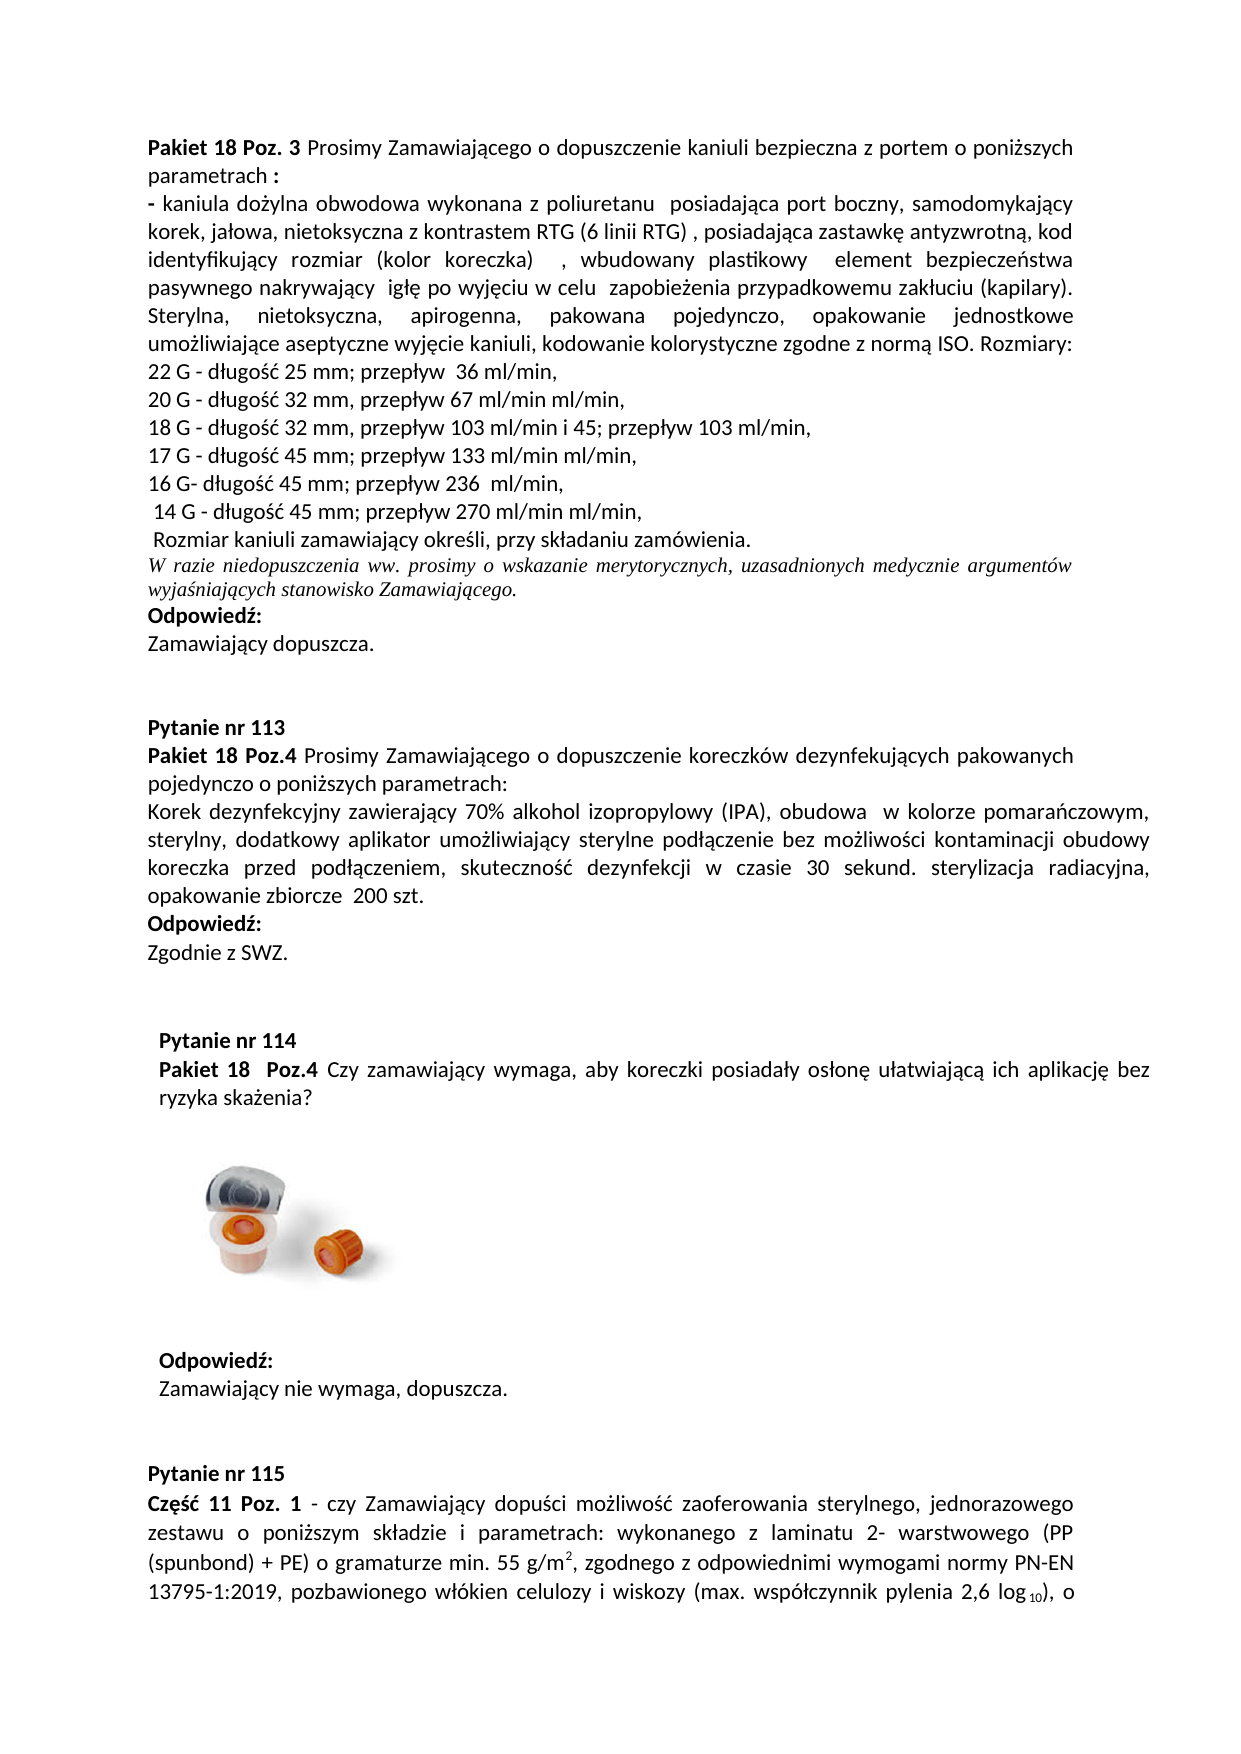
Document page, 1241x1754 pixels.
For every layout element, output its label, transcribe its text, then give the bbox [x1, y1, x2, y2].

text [148, 1487, 1075, 1605]
table_header Korek dezynfekcyjny zawierający 70% alkohol izopropylowy (IPA), obudowa w kolorze pomarańczowym, sterylny, dodatkowy aplikator umożliwiający sterylne podłączenie bez możliwości kontaminacji obudowy koreczka przed podłączeniem, skuteczność dezynfekcji w czasie 30 sekund. sterylizacja radiacyjna, opakowanie zbiorcze 200 szt. Odpowiedź: Zgodnie z SWZ. Pytanie nr 114 Pakiet 18 Poz.4 Czy zamawiający wymaga, aby koreczki posiadały osłonę ułatwiającą ich aplikację bez ryzyka skażenia? Odpowiedź: Zamawiający nie wymaga, dopuszcza. [148, 798, 1162, 1458]
text Zamawiający dopuszcza. [148, 629, 1075, 657]
text Pytanie nr 115 [148, 1458, 1075, 1487]
text Pakiet 18 Poz. 3 Prosimy Zamawiającego o dopuszczenie kaniuli bezpieczna z portem o poniższych parametrach : [148, 133, 1075, 189]
text 20 G - długość 32 mm, przepływ 67 ml/min ml/min, [148, 385, 1075, 413]
text 17 G - długość 45 mm; przepływ 133 ml/min ml/min, [148, 441, 1075, 469]
text 18 G - długość 32 mm, przepływ 103 ml/min i 45; przepływ 103 ml/min, [148, 413, 1075, 441]
text Pytanie nr 113 [148, 713, 1075, 741]
picture [158, 1110, 414, 1346]
text W razie niedopuszczenia ww. prosimy o wskazanie merytorycznych, uzasadnionych medycznie argumentów wyjaśniających stanowisko Zamawiającego. [148, 553, 1075, 601]
text Pakiet 18 Poz.4 Prosimy Zamawiającego o dopuszczenie koreczków dezynfekujących pakowanych pojedynczo o poniższych parametrach: [148, 741, 1075, 797]
text 14 G - długość 45 mm; przepływ 270 ml/min ml/min, [148, 497, 1075, 525]
text Rozmiar kaniuli zamawiający określi, przy składaniu zamówienia. [148, 525, 1075, 553]
text - kaniula dożylna obwodowa wykonana z poliuretanu posiadająca port boczny, samodomykający korek, jałowa, nietoksyczna z kontrastem RTG (6 linii RTG) , posiadająca zastawkę antyzwrotną, kod identyfikujący rozmiar (kolor koreczka) , wbudowany plastikowy element bezpieczeństwa pasywnego nakrywający igłę po wyjęciu w celu zapobieżenia przypadkowemu zakłuciu (kapilary). Sterylna, nietoksyczna, apirogenna, pakowana pojedynczo, opakowanie jednostkowe umożliwiające aseptyczne wyjęcie kaniuli, kodowanie kolorystyczne zgodne z normą ISO. Rozmiary: 22 G - długość 25 mm; przepływ 36 ml/min, [148, 189, 1075, 385]
text Odpowiedź: [148, 601, 1075, 629]
text 16 G- długość 45 mm; przepływ 236 ml/min, [148, 469, 1075, 497]
